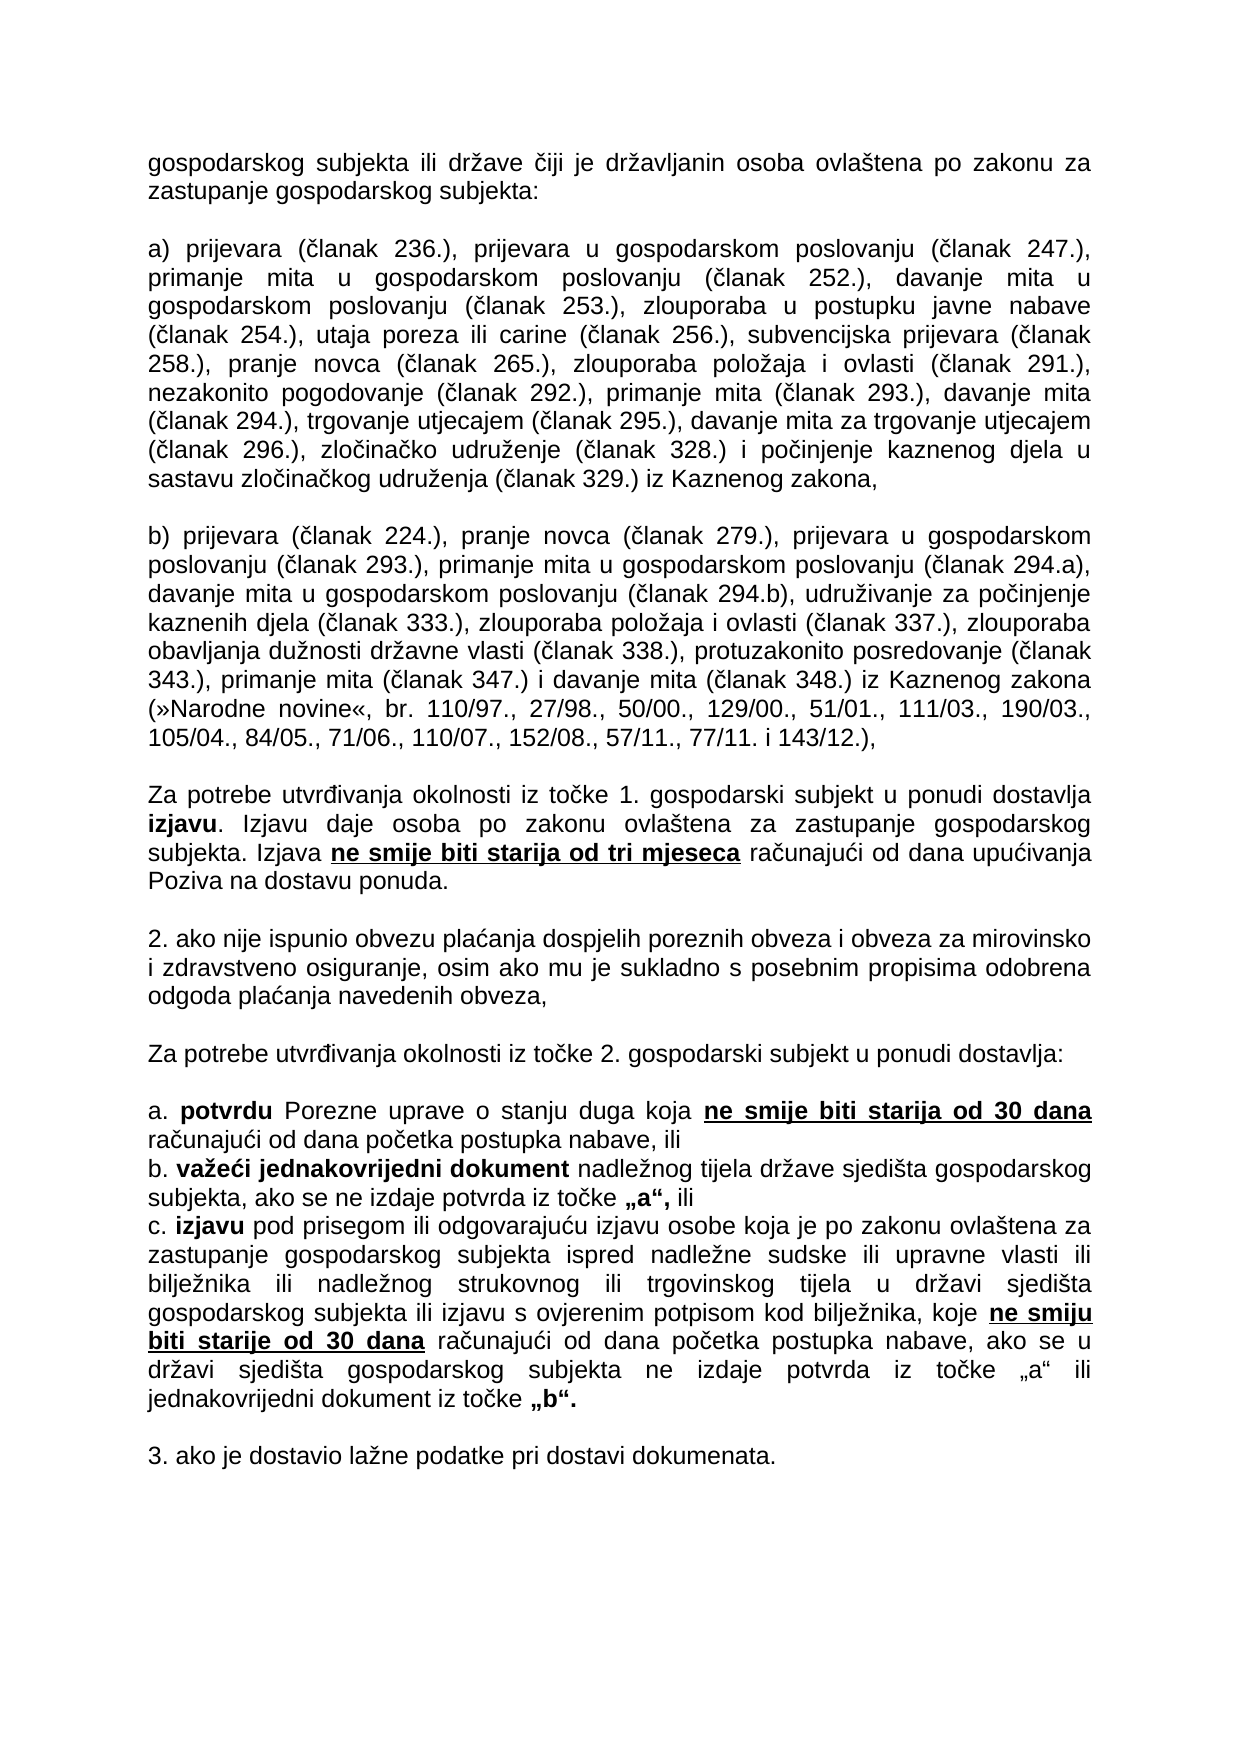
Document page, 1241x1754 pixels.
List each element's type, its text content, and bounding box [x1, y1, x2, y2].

text b) prijevara (članak 224.), pranje novca (članak 279.), prijevara u gospodarskom poslovanju (članak 293.), primanje mita u gospodarskom poslovanju (članak 294.a), davanje mita u gospodarskom poslovanju (članak 294.b), udruživanje za počinjenje kaznenih djela (članak 333.), zlouporaba položaja i ovlasti (članak 337.), zlouporaba obavljanja dužnosti državne vlasti (članak 338.), protuzakonito posredovanje (članak 343.), primanje mita (članak 347.) i davanje mita (članak 348.) iz Kaznenog zakona (»Narodne novine«, br. 110/97., 27/98., 50/00., 129/00., 51/01., 111/03., 190/03., 105/04., 84/05., 71/06., 110/07., 152/08., 57/11., 77/11. i 143/12.), [148, 521, 1093, 751]
text c. izjavu pod prisegom ili odgovarajuću izjavu osobe koja je po zakonu ovlaštena za zastupanje gospodarskog subjekta ispred nadležne sudske ili upravne vlasti ili bilježnika ili nadležnog strukovnog ili trgovinskog tijela u državi sjedišta gospodarskog subjekta ili izjavu s ovjerenim potpisom kod bilježnika, koje ne smiju biti starije od 30 dana računajući od dana početka postupka nabave, ako se u državi sjedišta gospodarskog subjekta ne izdaje potvrda iz točke „a“ ili jednakovrijedni dokument iz točke „b“. [148, 1211, 1093, 1413]
text a. potvrdu Porezne uprave o stanju duga koja ne smije biti starija od 30 dana računajući od dana početka postupka nabave, ili [148, 1096, 1093, 1154]
text 3. ako je dostavio lažne podatke pri dostavi dokumenata. [148, 1441, 1093, 1470]
text Za potrebe utvrđivanja okolnosti iz točke 1. gospodarski subjekt u ponudi dostavlja izjavu. Izjavu daje osoba po zakonu ovlaštena za zastupanje gospodarskog subjekta. Izjava ne smije biti starija od tri mjeseca računajući od dana upućivanja Poziva na dostavu ponuda. [148, 780, 1093, 895]
text a) prijevara (članak 236.), prijevara u gospodarskom poslovanju (članak 247.), primanje mita u gospodarskom poslovanju (članak 252.), davanje mita u gospodarskom poslovanju (članak 253.), zlouporaba u postupku javne nabave (članak 254.), utaja poreza ili carine (članak 256.), subvencijska prijevara (članak 258.), pranje novca (članak 265.), zlouporaba položaja i ovlasti (članak 291.), nezakonito pogodovanje (članak 292.), primanje mita (članak 293.), davanje mita (članak 294.), trgovanje utjecajem (članak 295.), davanje mita za trgovanje utjecajem (članak 296.), zločinačko udruženje (članak 328.) i počinjenje kaznenog djela u sastavu zločinačkog udruženja (članak 329.) iz Kaznenog zakona, [148, 234, 1093, 493]
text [148, 148, 1093, 205]
text 2. ako nije ispunio obvezu plaćanja dospjelih poreznih obveza i obveza za mirovinsko i zdravstveno osiguranje, osim ako mu je sukladno s posebnim propisima odobrena odgoda plaćanja navedenih obveza, [148, 924, 1093, 1010]
text Za potrebe utvrđivanja okolnosti iz točke 2. gospodarski subjekt u ponudi dostavlja: [148, 1039, 1093, 1068]
text b. važeći jednakovrijedni dokument nadležnog tijela države sjedišta gospodarskog subjekta, ako se ne izdaje potvrda iz točke „a“, ili [148, 1154, 1093, 1211]
